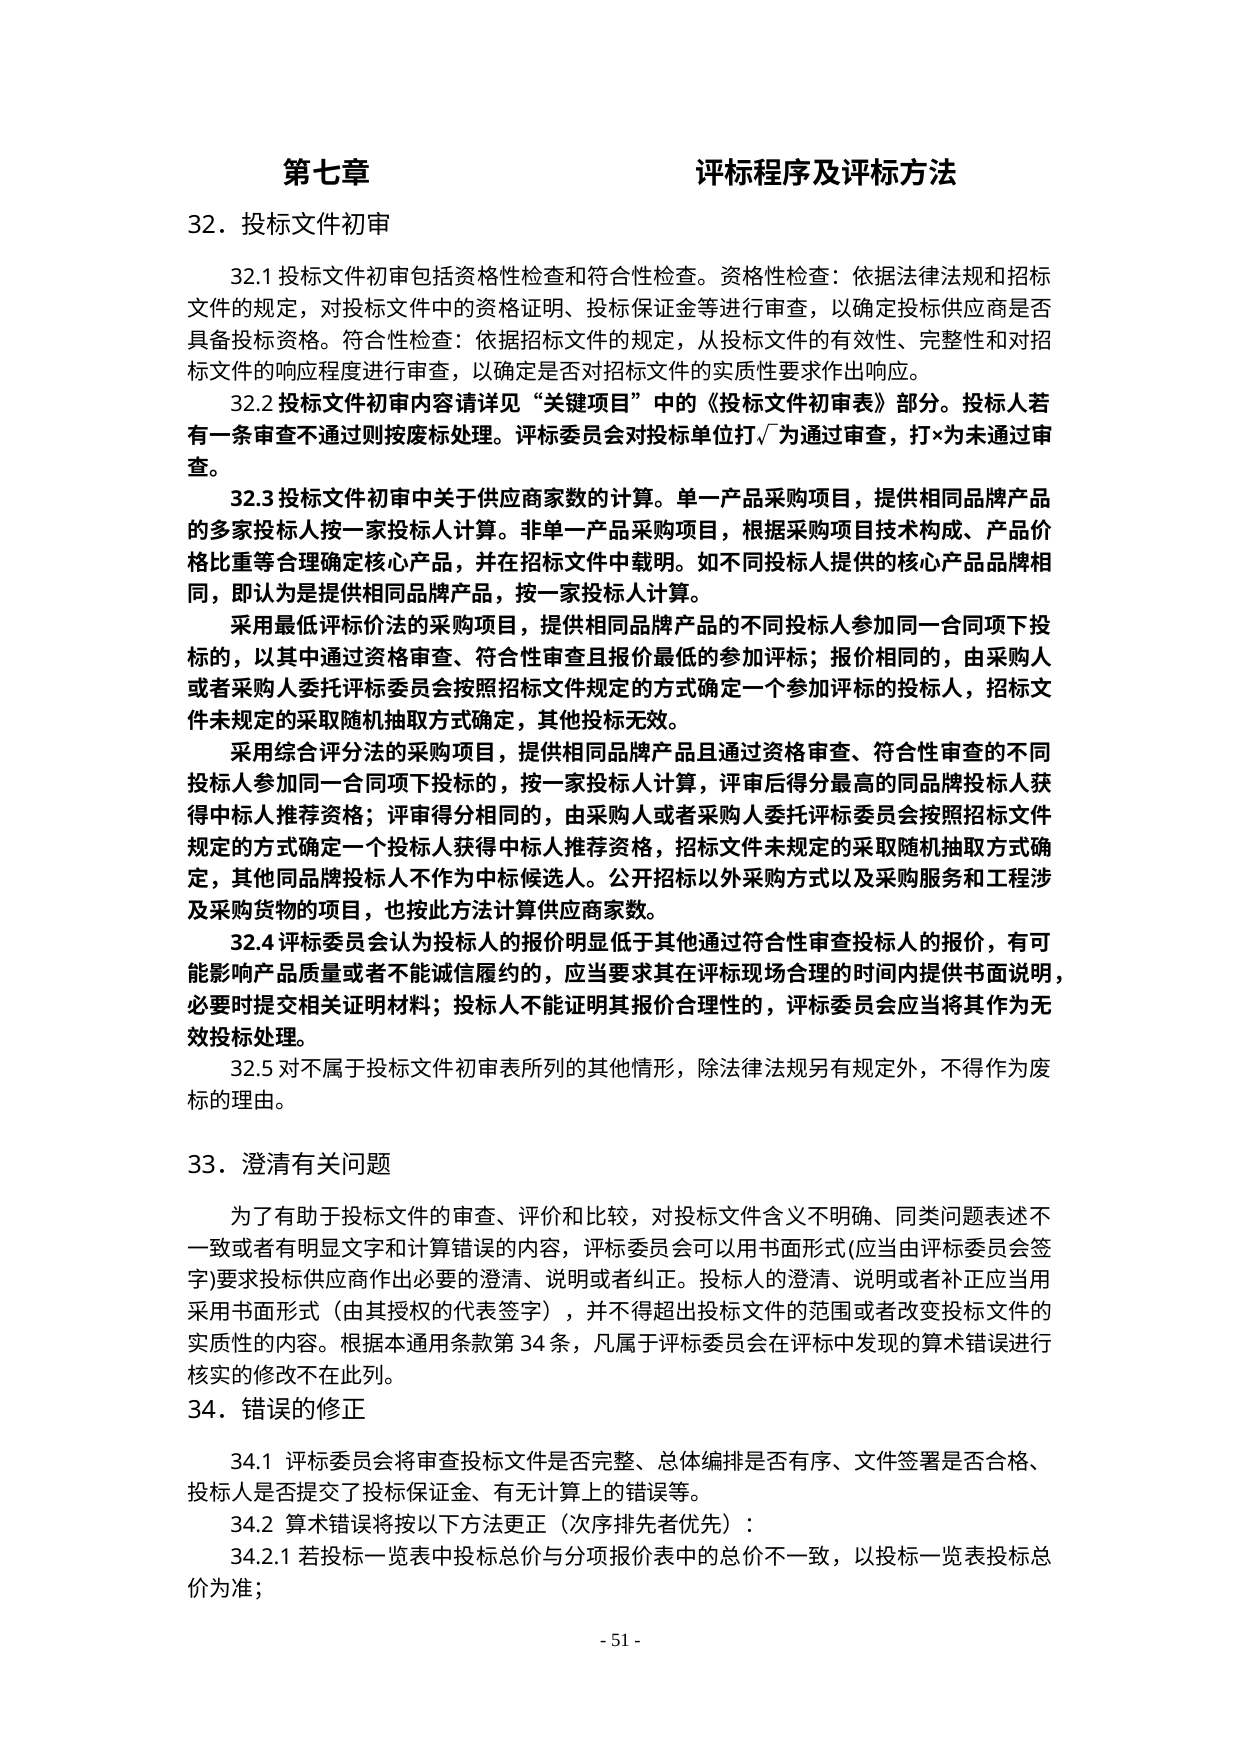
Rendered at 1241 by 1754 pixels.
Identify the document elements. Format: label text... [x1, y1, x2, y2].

text 33．澄清有关问题 [187, 1144, 1053, 1181]
text 采用最低评标价法的采购项目，提供相同品牌产品的不同投标人参加同一合同项下投标的，以其中通过资格审查、符合性审查且报价最低的参加评标；报价相同的，由采购人或者采购人委托评标委员会按照招标文件规定的方式确定一个参加评标的投标人，招标文件未规定的采取随机抽取方式确定，其他投标无效。 [187, 608, 1053, 734]
text 32.3投标文件初审中关于供应商家数的计算。单一产品采购项目，提供相同品牌产品的多家投标人按一家投标人计算。非单一产品采购项目，根据采购项目技术构成、产品价格比重等合理确定核心产品，并在招标文件中载明。如不同投标人提供的核心产品品牌相同，即认为是提供相同品牌产品，按一家投标人计算。 [187, 481, 1053, 608]
text 32.2投标文件初审内容请详见“关键项目”中的《投标文件初审表》部分。投标人若有一条审查不通过则按废标处理。评标委员会对投标单位打√为通过审查，打×为未通过审查。 [187, 386, 1053, 481]
text 32.1投标文件初审包括资格性检查和符合性检查。资格性检查：依据法律法规和招标文件的规定，对投标文件中的资格证明、投标保证金等进行审查，以确定投标供应商是否具备投标资格。符合性检查：依据招标文件的规定，从投标文件的有效性、完整性和对招标文件的响应程度进行审查，以确定是否对招标文件的实质性要求作出响应。 [187, 259, 1053, 386]
text 采用综合评分法的采购项目，提供相同品牌产品且通过资格审查、符合性审查的不同投标人参加同一合同项下投标的，按一家投标人计算，评审后得分最高的同品牌投标人获得中标人推荐资格；评审得分相同的，由采购人或者采购人委托评标委员会按照招标文件规定的方式确定一个投标人获得中标人推荐资格，招标文件未规定的采取随机抽取方式确定，其他同品牌投标人不作为中标候选人。公开招标以外采购方式以及采购服务和工程涉及采购货物的项目，也按此方法计算供应商家数。 [187, 734, 1053, 924]
text 34．错误的修正 [187, 1389, 1053, 1426]
text 32.4评标委员会认为投标人的报价明显低于其他通过符合性审查投标人的报价，有可能影响产品质量或者不能诚信履约的，应当要求其在评标现场合理的时间内提供书面说明，必要时提交相关证明材料；投标人不能证明其报价合理性的，评标委员会应当将其作为无效投标处理。 [187, 924, 1053, 1051]
text 32．投标文件初审 [187, 205, 1053, 241]
text 34.1 评标委员会将审查投标文件是否完整、总体编排是否有序、文件签署是否合格、投标人是否提交了投标保证金、有无计算上的错误等。 [187, 1444, 1053, 1507]
list 评标程序及评标方法 [187, 150, 1053, 192]
text 34.2.1 若投标一览表中投标总价与分项报价表中的总价不一致，以投标一览表投标总价为准； [187, 1539, 1053, 1602]
text 34.2 算术错误将按以下方法更正（次序排先者优先）： [187, 1507, 1053, 1539]
text 32.5对不属于投标文件初审表所列的其他情形，除法律法规另有规定外，不得作为废标的理由。 [187, 1051, 1053, 1115]
text 为了有助于投标文件的审查、评价和比较，对投标文件含义不明确、同类问题表述不一致或者有明显文字和计算错误的内容，评标委员会可以用书面形式(应当由评标委员会签字)要求投标供应商作出必要的澄清、说明或者纠正。投标人的澄清、说明或者补正应当用采用书面形式（由其授权的代表签字），并不得超出投标文件的范围或者改变投标文件的实质性的内容。根据本通用条款第34条，凡属于评标委员会在评标中发现的算术错误进行核实的修改不在此列。 [187, 1199, 1053, 1389]
